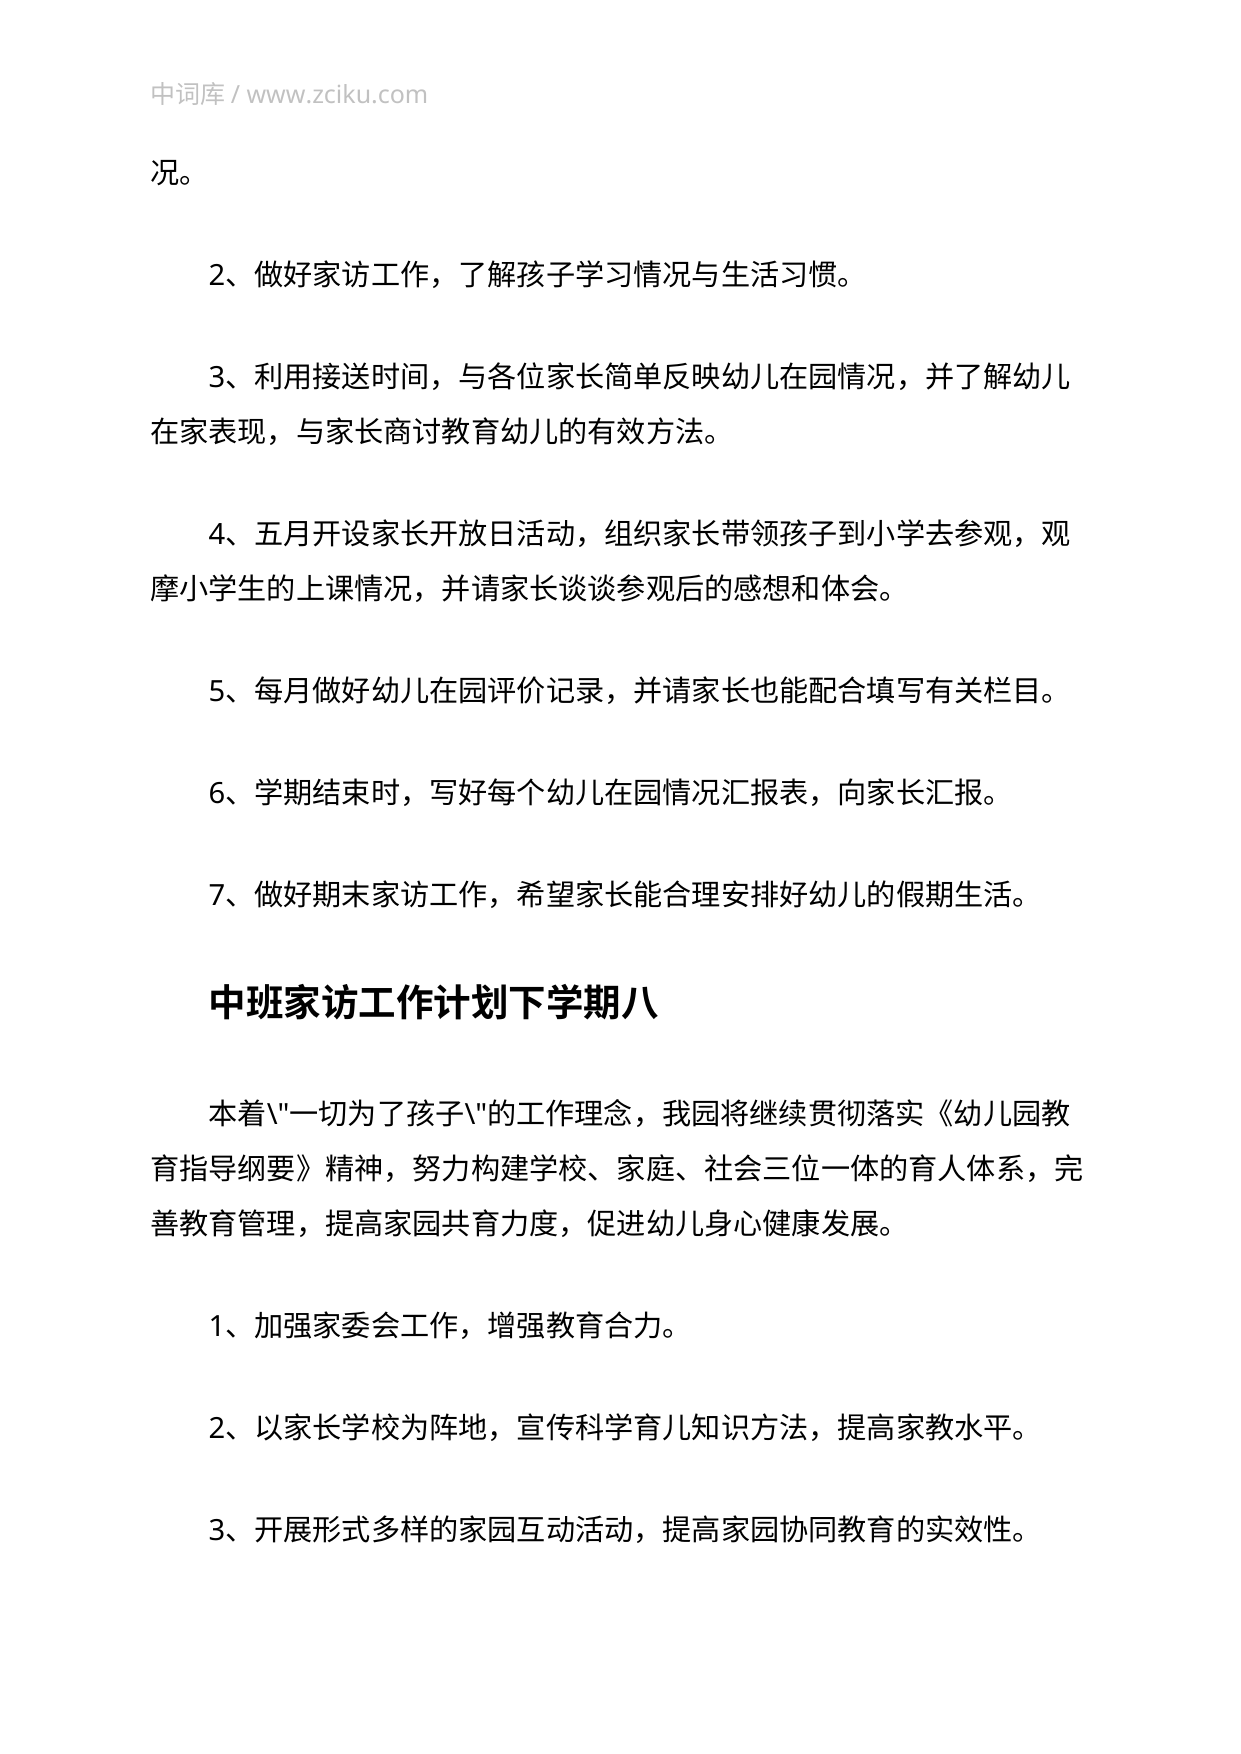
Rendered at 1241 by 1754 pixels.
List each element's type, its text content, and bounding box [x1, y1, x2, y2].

text 5、每月做好幼儿在园评价记录，并请家长也能配合填写有关栏目。 [150, 667, 1090, 710]
text 6、学期结束时，写好每个幼儿在园情况汇报表，向家长汇报。 [150, 769, 1090, 812]
text 7、做好期末家访工作，希望家长能合理安排好幼儿的假期生活。 [150, 871, 1090, 914]
text 3、开展形式多样的家园互动活动，提高家园协同教育的实效性。 [150, 1506, 1090, 1549]
text 3、利用接送时间，与各位家长简单反映幼儿在园情况，并了解幼儿在家表现，与家长商讨教育幼儿的有效方法。 [150, 354, 1090, 451]
text 中班家访工作计划下学期八 [150, 973, 1090, 1027]
text 1、加强家委会工作，增强教育合力。 [150, 1302, 1090, 1345]
text 4、五月开设家长开放日活动，组织家长带领孩子到小学去参观，观摩小学生的上课情况，并请家长谈谈参观后的感想和体会。 [150, 511, 1090, 608]
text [150, 150, 1090, 192]
text 2、做好家访工作，了解孩子学习情况与生活习惯。 [150, 252, 1090, 294]
text 2、以家长学校为阵地，宣传科学育儿知识方法，提高家教水平。 [150, 1404, 1090, 1447]
text 本着\"一切为了孩子\"的工作理念，我园将继续贯彻落实《幼儿园教育指导纲要》精神，努力构建学校、家庭、社会三位一体的育人体系，完善教育管理，提高家园共育力度，促进幼儿身心健康发展。 [150, 1091, 1090, 1243]
